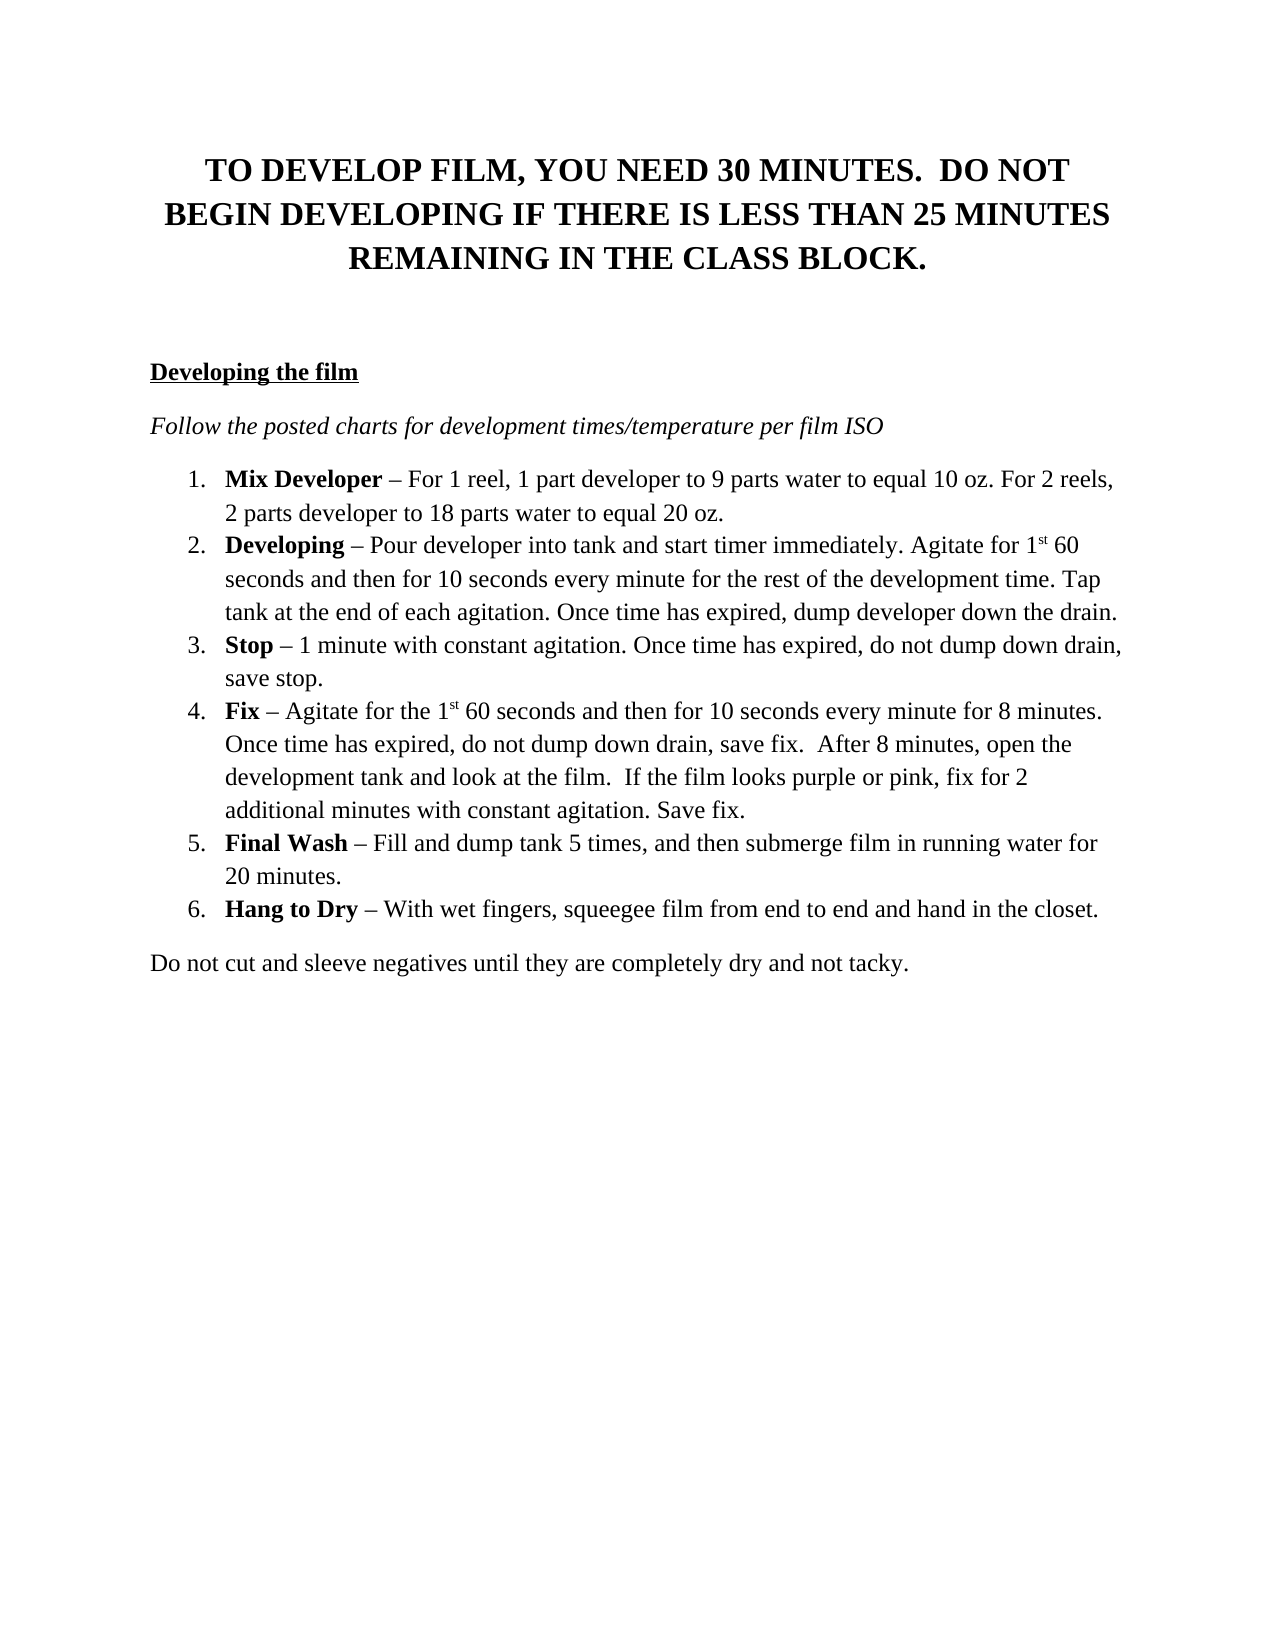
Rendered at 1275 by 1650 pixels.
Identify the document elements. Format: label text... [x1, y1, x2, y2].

list Fix – Agitate for the 1st 60 seconds and then for 10 seconds every minute for 8 minutes. Once time has expired, do not dump down drain, save fix. After 8 minutes, open the development tank and look at the film. If the film looks purple or pink, fix for 2 additional minutes with constant agitation. Save fix. [187, 696, 1125, 823]
text Do not cut and sleeve negatives until they are completely dry and not tacky. [150, 948, 1125, 976]
list Stop – 1 minute with constant agitation. Once time has expired, do not dump down drain, save stop. [187, 630, 1125, 691]
list Mix Developer – For 1 reel, 1 part developer to 9 parts water to equal 10 oz. For 2 reels, 2 parts developer to 18 parts water to equal 20 oz. [187, 464, 1125, 526]
list Hang to Dry – With wet fingers, squeegee film from end to end and hand in the closet. [187, 894, 1125, 923]
text Developing the film [150, 357, 1125, 386]
list Final Wash – Fill and dump tank 5 times, and then submerge film in running water for 20 minutes. [187, 828, 1125, 889]
text TO DEVELOP FILM, YOU NEED 30 MINUTES. DO NOT BEGIN DEVELOPING IF THERE IS LESS THAN 25 MINUTES REMAINING IN THE CLASS BLOCK. [150, 150, 1125, 276]
text Follow the posted charts for development times/temperature per film ISO [150, 411, 1125, 439]
list Developing – Pour developer into tank and start timer immediately. Agitate for 1st 60 seconds and then for 10 seconds every minute for the rest of the development time. Tap tank at the end of each agitation. Once time has expired, dump developer down the drain. [187, 531, 1125, 625]
